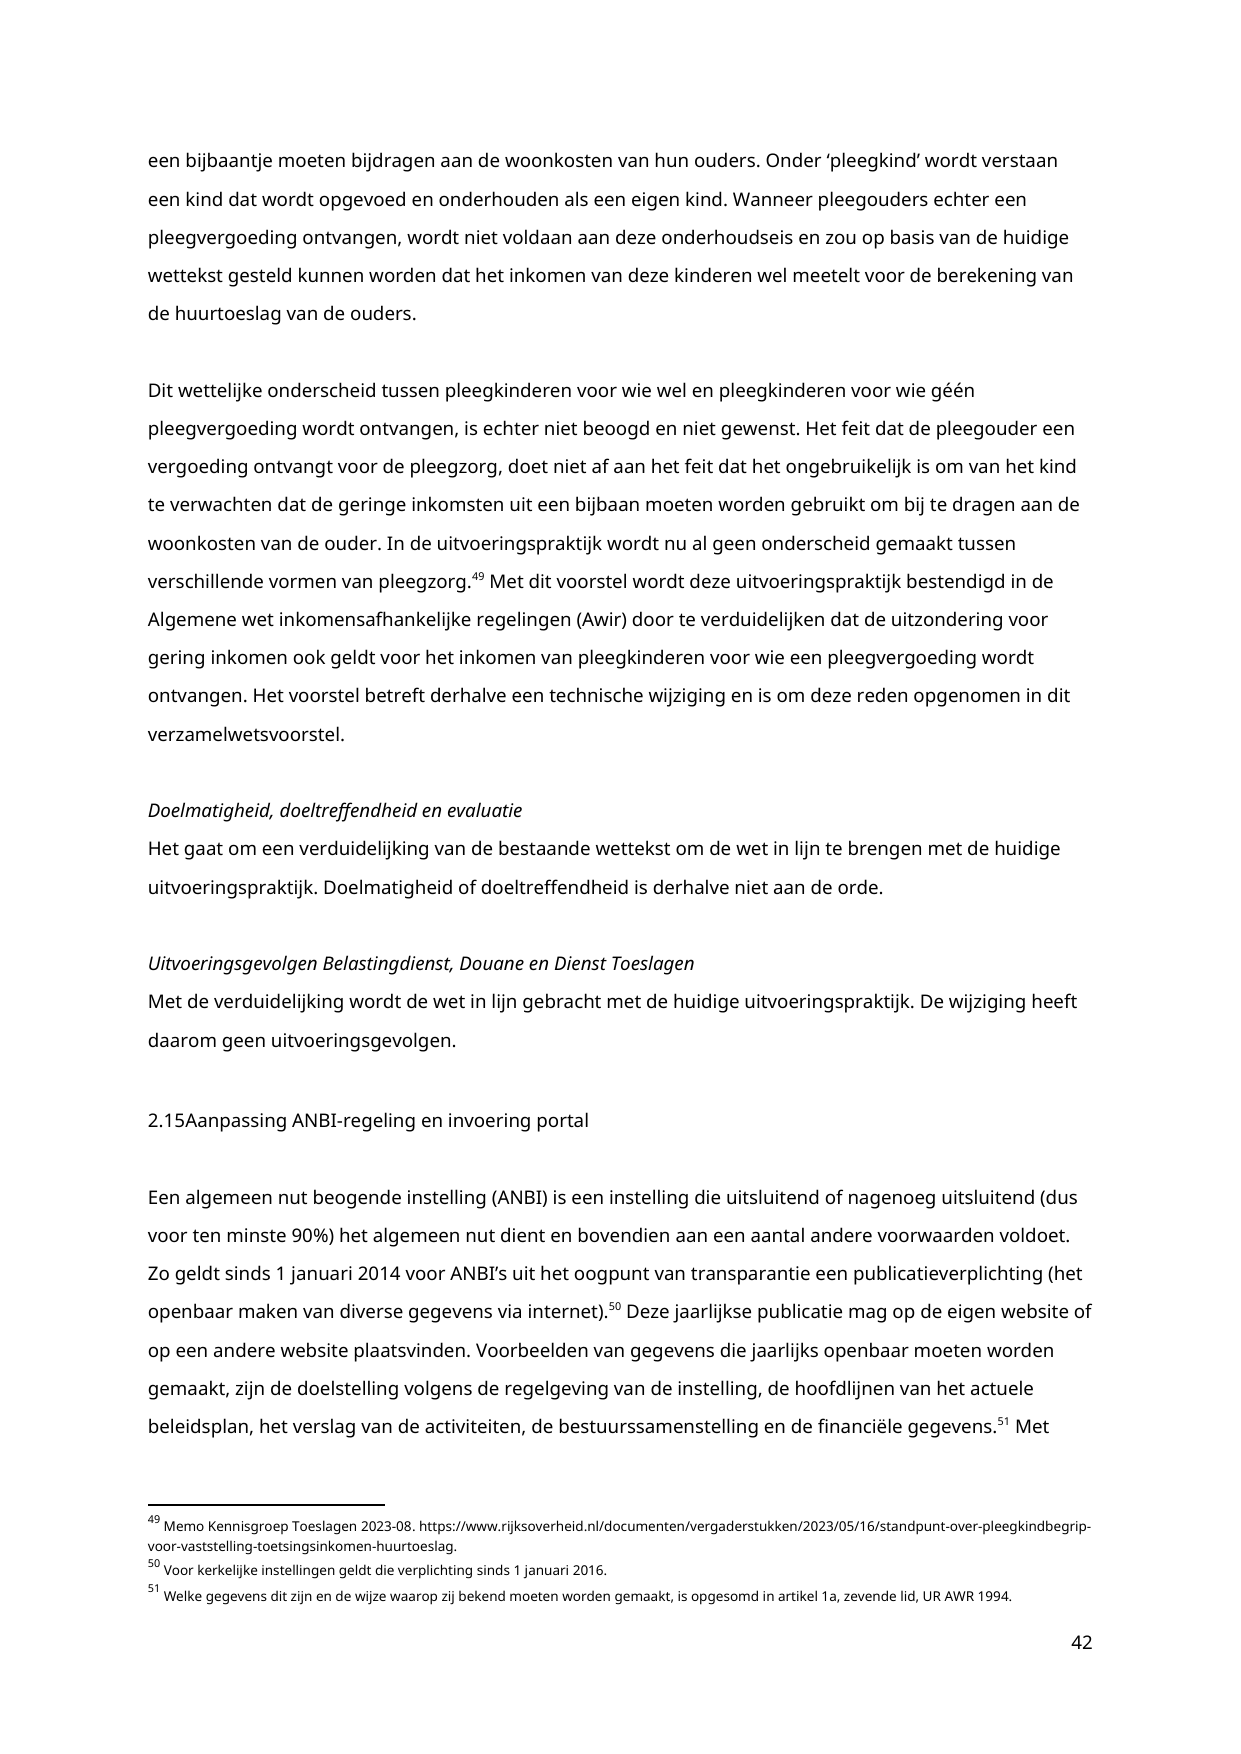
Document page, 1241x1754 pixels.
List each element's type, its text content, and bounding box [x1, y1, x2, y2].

text Het gaat om een verduidelijking van de bestaande wettekst om de wet in lijn te brengen met de huidige uitvoeringspraktijk. Doelmatigheid of doeltreffendheid is derhalve niet aan de orde. [148, 836, 1093, 899]
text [148, 148, 1093, 326]
text Doelmatigheid, doeltreffendheid en evaluatie [148, 797, 1093, 823]
text Met de verduidelijking wordt de wet in lijn gebracht met de huidige uitvoeringspraktijk. De wijziging heeft daarom geen uitvoeringsgevolgen. [148, 989, 1093, 1052]
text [148, 1184, 1093, 1439]
text Uitvoeringsgevolgen Belastingdienst, Douane en Dienst Toeslagen [148, 950, 1093, 976]
text Dit wettelijke onderscheid tussen pleegkinderen voor wie wel en pleegkinderen voor wie géén pleegvergoeding wordt ontvangen, is echter niet beoogd en niet gewenst. Het feit dat de pleegouder een vergoeding ontvangt voor de pleegzorg, doet niet af aan het feit dat het ongebruikelijk is om van het kind te verwachten dat de geringe inkomsten uit een bijbaan moeten worden gebruikt om bij te dragen aan de woonkosten van de ouder. In de uitvoeringspraktijk wordt nu al geen onderscheid gemaakt tussen verschillende vormen van pleegzorg. Met dit voorstel wordt deze uitvoeringspraktijk bestendigd in de Algemene wet inkomensafhankelijke regelingen (Awir) door te verduidelijken dat de uitzondering voor gering inkomen ook geldt voor het inkomen van pleegkinderen voor wie een pleegvergoeding wordt ontvangen. Het voorstel betreft derhalve een technische wijziging en is om deze reden opgenomen in dit verzamelwetsvoorstel. [148, 377, 1093, 747]
subtitle Aanpassing ANBI-regeling en invoering portal [148, 1107, 1093, 1133]
